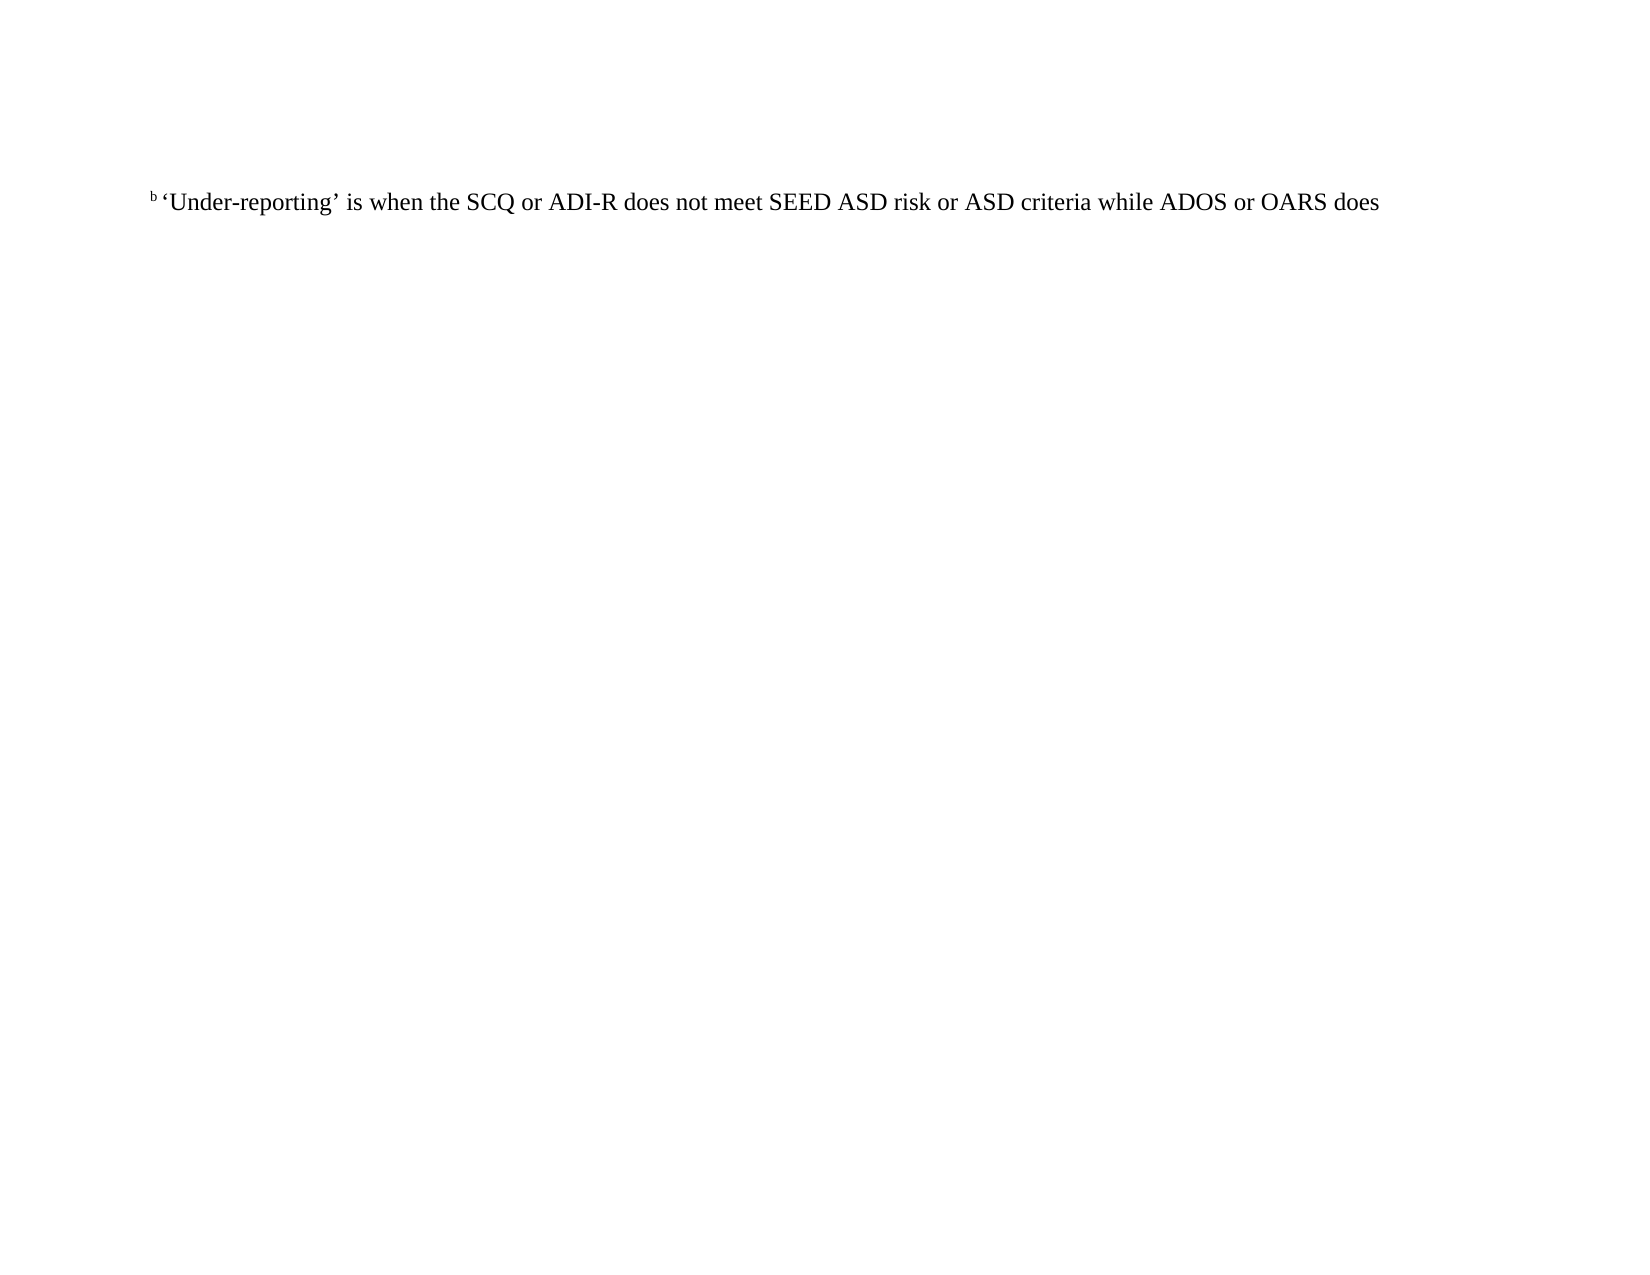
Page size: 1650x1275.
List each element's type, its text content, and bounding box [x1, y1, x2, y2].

text b ‘Under-reporting’ is when the SCQ or ADI-R does not meet SEED ASD risk or ASD criteria while ADOS or OARS does [150, 187, 1500, 216]
